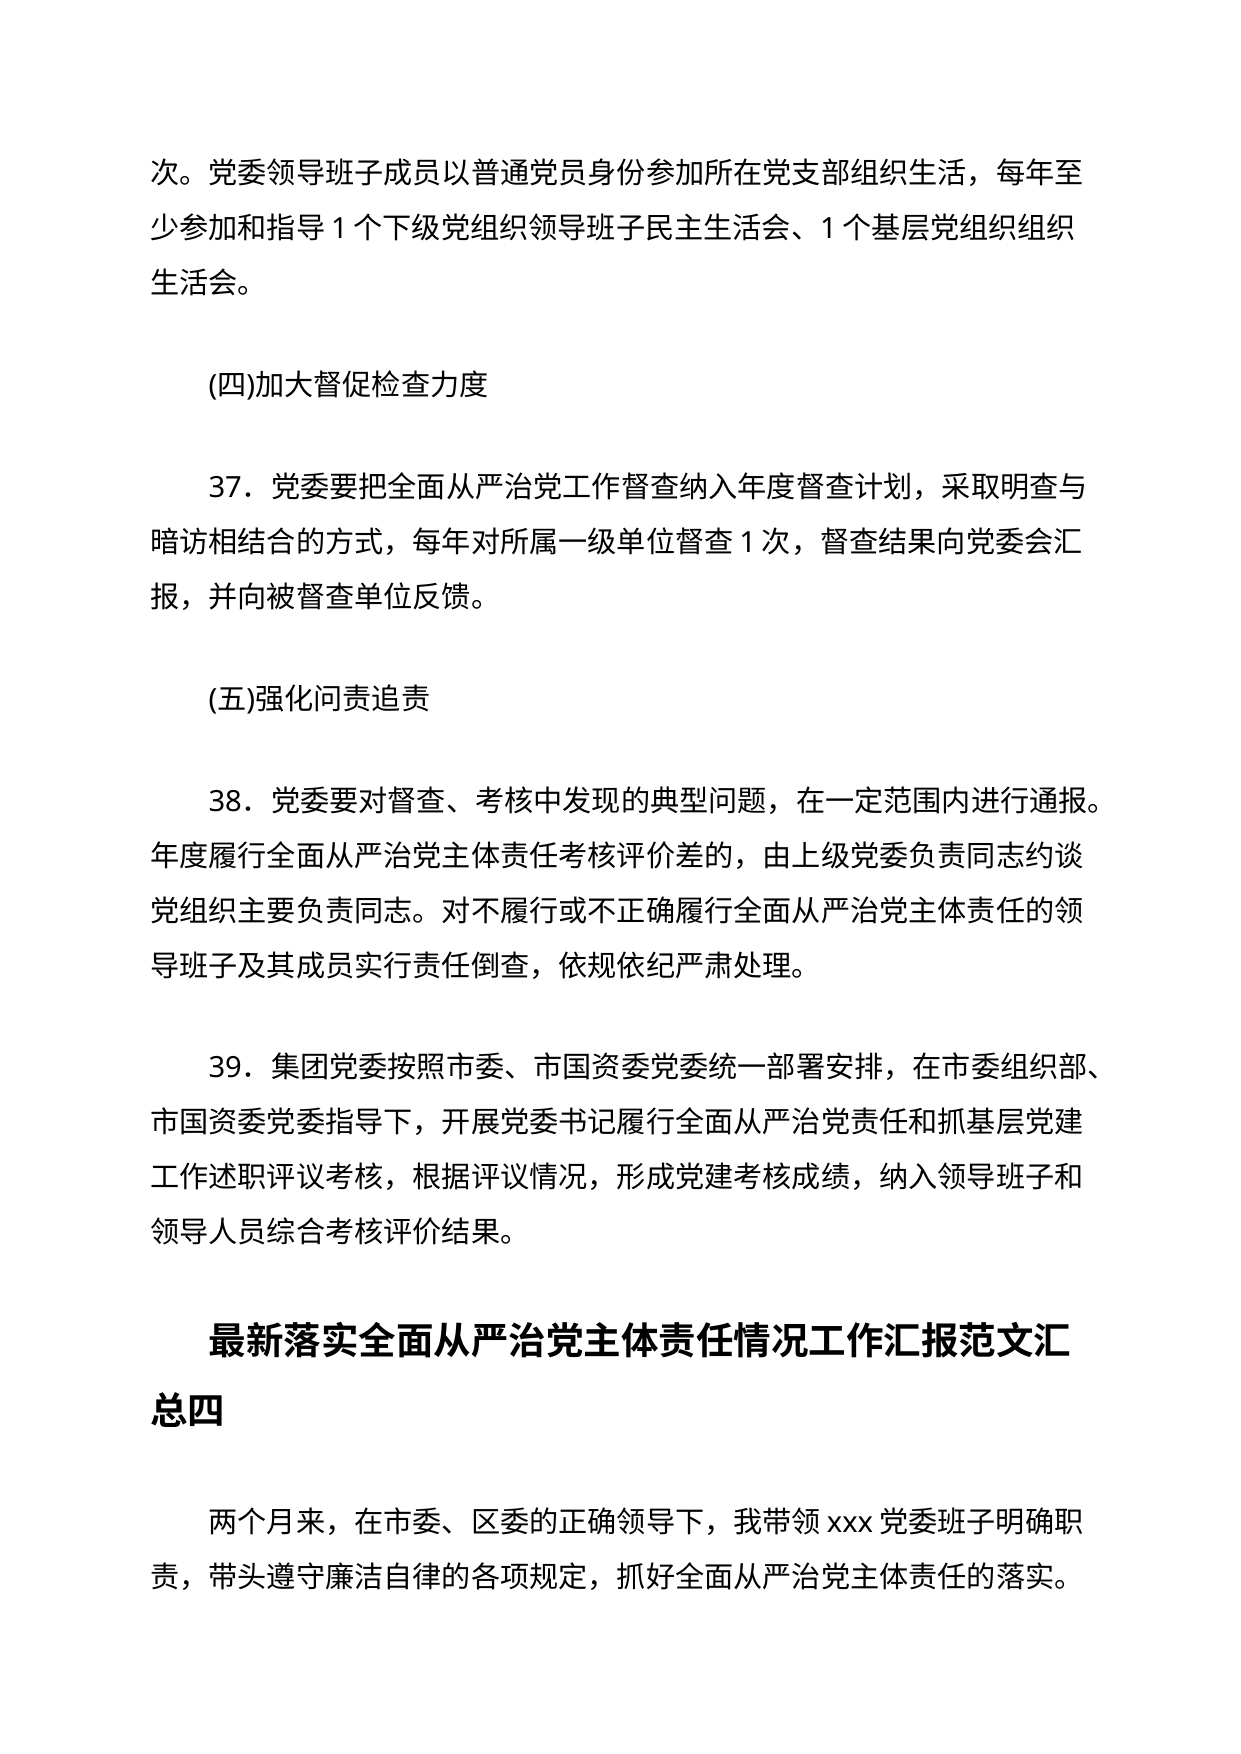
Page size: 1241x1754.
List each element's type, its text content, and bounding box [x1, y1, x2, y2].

text (四)加大督促检查力度 [150, 362, 1090, 404]
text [150, 1498, 1090, 1596]
text 最新落实全面从严治党主体责任情况工作汇报范文汇总四 [150, 1311, 1090, 1435]
text (五)强化问责追责 [150, 675, 1090, 718]
text 38．党委要对督查、考核中发现的典型问题，在一定范围内进行通报。年度履行全面从严治党主体责任考核评价差的，由上级党委负责同志约谈党组织主要负责同志。对不履行或不正确履行全面从严治党主体责任的领导班子及其成员实行责任倒查，依规依纪严肃处理。 [150, 777, 1090, 984]
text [150, 150, 1090, 302]
text 37．党委要把全面从严治党工作督查纳入年度督查计划，采取明查与暗访相结合的方式，每年对所属一级单位督查1次，督查结果向党委会汇报，并向被督查单位反馈。 [150, 464, 1090, 616]
text 39．集团党委按照市委、市国资委党委统一部署安排，在市委组织部、市国资委党委指导下，开展党委书记履行全面从严治党责任和抓基层党建工作述职评议考核，根据评议情况，形成党建考核成绩，纳入领导班子和领导人员综合考核评价结果。 [150, 1044, 1090, 1251]
